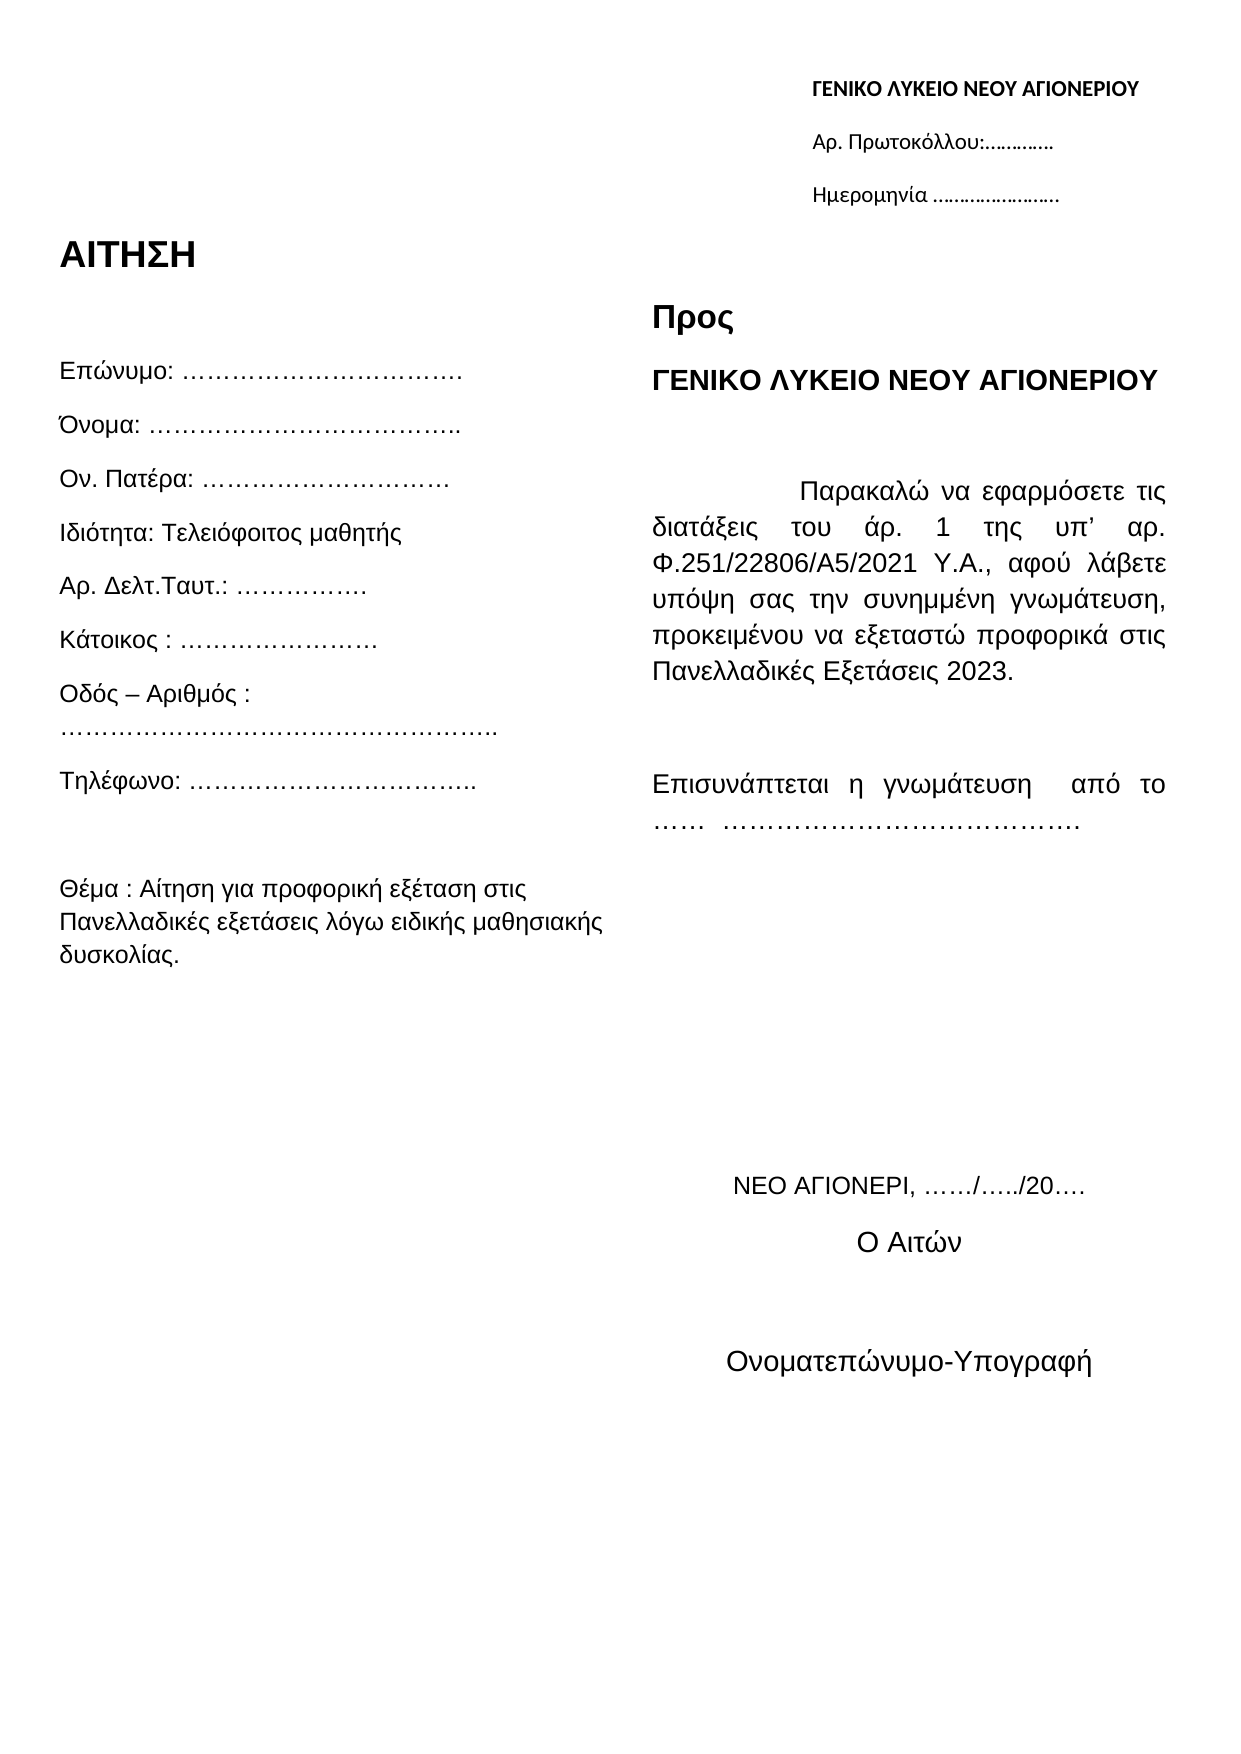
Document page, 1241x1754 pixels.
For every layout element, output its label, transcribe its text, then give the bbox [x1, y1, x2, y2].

text ΓΕΝΙΚΟ ΛΥΚΕΙΟ ΝΕΟΥ ΑΓΙΟΝΕΡΙΟΥ [652, 362, 1167, 396]
text Παρακαλώ να εφαρμόσετε τις διατάξεις του άρ. 1 της υπ’ αρ. Φ.251/22806/Α5/2021 Υ.Α., αφού λάβετε υπόψη σας την συνημμένη γνωμάτευση, προκειμένου να εξεταστώ προφορικά στις Πανελλαδικές Εξετάσεις 2023. [652, 475, 1167, 686]
text Επισυνάπτεται η γνωμάτευση από το …… …………………………………. [652, 768, 1167, 835]
text Αρ. Δελτ.Ταυτ.: ……………. [59, 571, 618, 600]
text Προς [652, 297, 1167, 336]
text Οδός – Αριθμός : …………………………………………….. [59, 679, 618, 741]
text Ον. Πατέρα: ………………………… [59, 464, 618, 492]
text Ο Αιτών [652, 1225, 1167, 1258]
text Κάτοικος : …………………… [59, 625, 618, 654]
text Ονοματεπώνυμο-Υπογραφή [652, 1344, 1167, 1377]
text Ιδιότητα: Τελειόφοιτος μαθητής [59, 517, 618, 546]
text Θέμα : Αίτηση για προφορική εξέταση στις Πανελλαδικές εξετάσεις λόγω ειδικής μαθησιακής δυσκολίας. [59, 874, 618, 968]
text Επώνυμο: ……………………………. [59, 356, 618, 385]
text Όνομα: ……………………………….. [59, 410, 618, 438]
text ΑΙΤΗΣΗ [59, 232, 618, 276]
text Τηλέφωνο: …………………………….. [59, 766, 618, 795]
text ΝΕΟ ΑΓΙΟΝΕΡΙ, ……/…../20…. [652, 1171, 1167, 1200]
